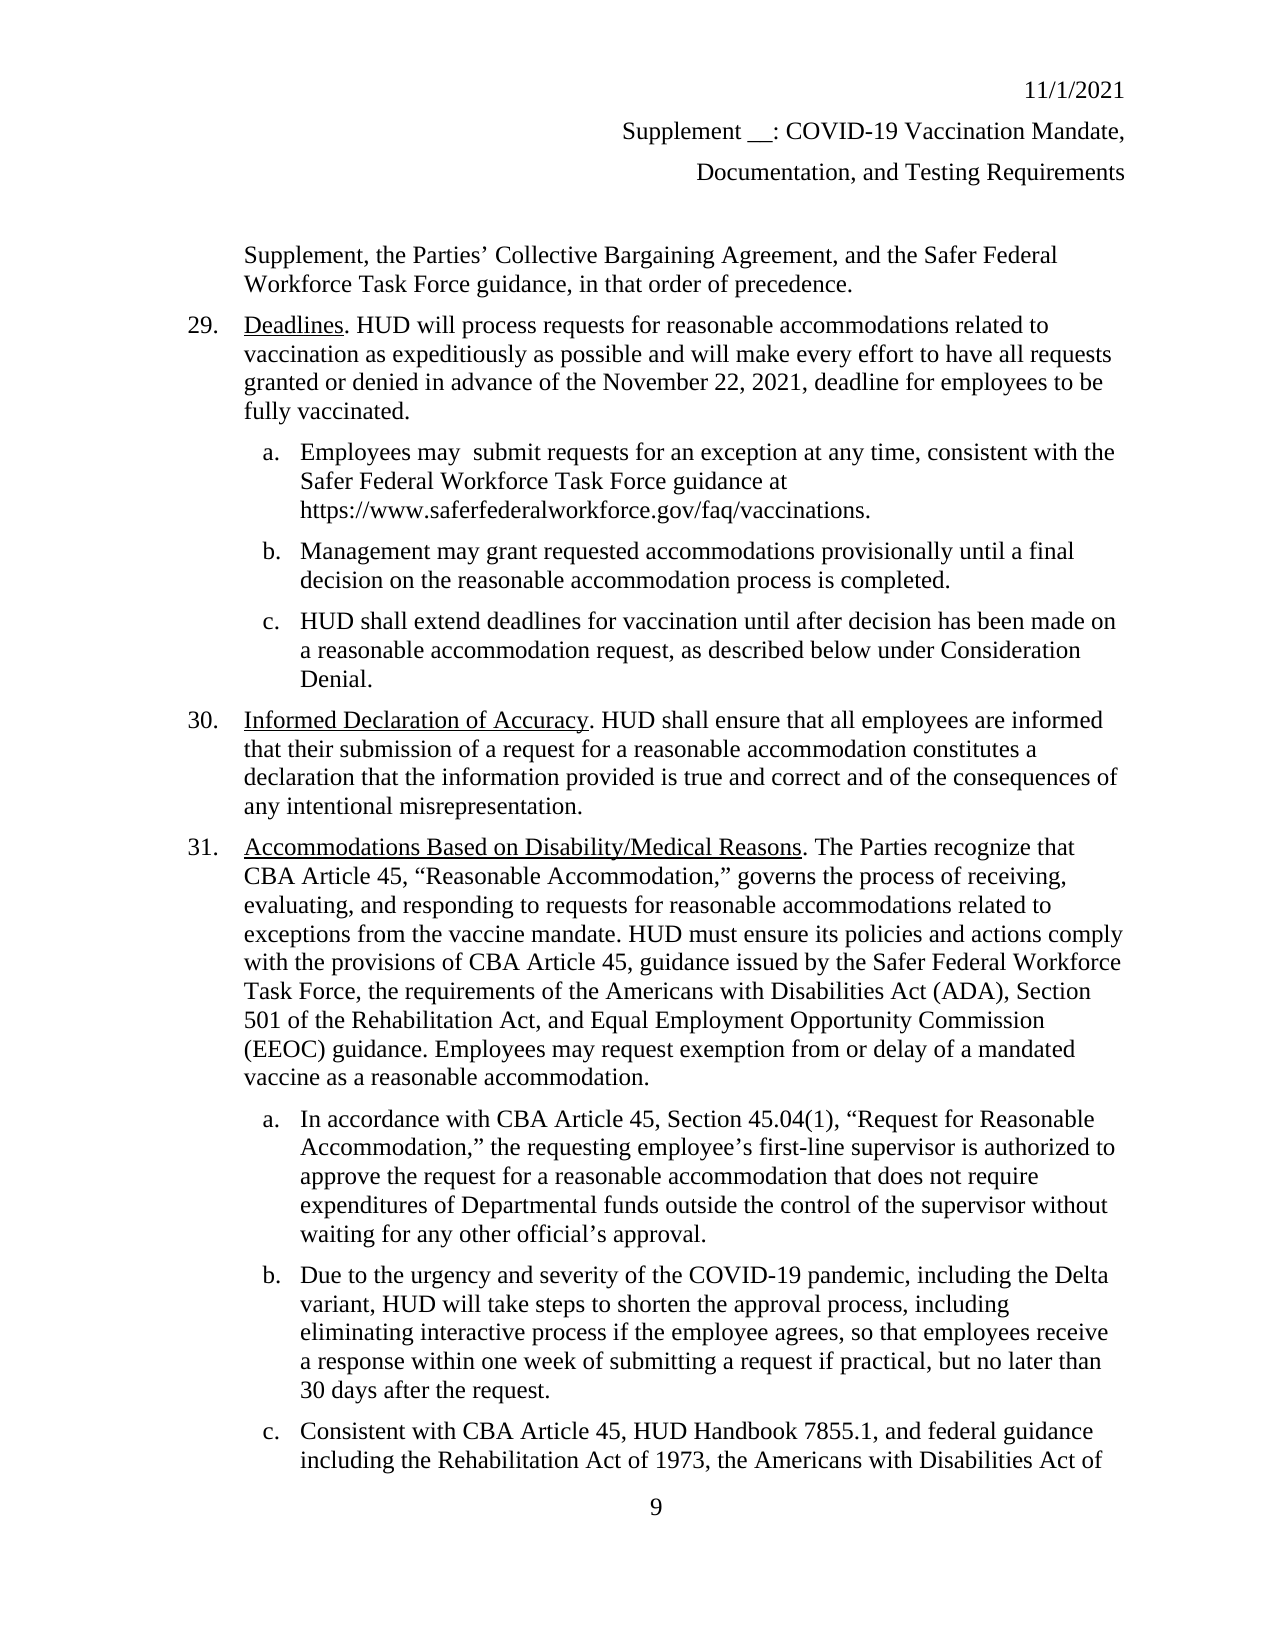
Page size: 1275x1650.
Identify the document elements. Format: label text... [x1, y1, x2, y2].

list HUD shall extend deadlines for vaccination until after decision has been made on a reasonable accommodation request, as described below under Consideration Denial. [262, 606, 1125, 692]
list In accordance with CBA Article 45, Section 45.04(1), “Request for Reasonable Accommodation,” the requesting employee’s first-line supervisor is authorized to approve the request for a reasonable accommodation that does not require expenditures of Departmental funds outside the control of the supervisor without waiting for any other official’s approval. [262, 1104, 1125, 1247]
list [262, 1416, 1125, 1474]
list Management may grant requested accommodations provisionally until a final decision on the reasonable accommodation process is completed. [262, 536, 1125, 594]
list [187, 240, 1125, 297]
list Employees may submit requests for an exception at any time, consistent with the Safer Federal Workforce Task Force guidance at https://www.saferfederalworkforce.gov/faq/vaccinations. [262, 437, 1125, 524]
list Due to the urgency and severity of the COVID-19 pandemic, including the Delta variant, HUD will take steps to shorten the approval process, including eliminating interactive process if the employee agrees, so that employees receive a response within one week of submitting a request if practical, but no later than 30 days after the request. [262, 1260, 1125, 1404]
list Accommodations Based on Disability/Medical Reasons. The Parties recognize that CBA Article 45, “Reasonable Accommodation,” governs the process of receiving, evaluating, and responding to requests for reasonable accommodations related to exceptions from the vaccine mandate. HUD must ensure its policies and actions comply with the provisions of CBA Article 45, guidance issued by the Safer Federal Workforce Task Force, the requirements of the Americans with Disabilities Act (ADA), Section 501 of the Rehabilitation Act, and Equal Employment Opportunity Commission (EEOC) guidance. Employees may request exemption from or delay of a mandated vaccine as a reasonable accommodation. [187, 832, 1125, 1091]
list Deadlines. HUD will process requests for reasonable accommodations related to vaccination as expeditiously as possible and will make every effort to have all requests granted or denied in advance of the November 22, 2021, deadline for employees to be fully vaccinated. [187, 310, 1125, 425]
list Informed Declaration of Accuracy. HUD shall ensure that all employees are informed that their submission of a request for a reasonable accommodation constitutes a declaration that the information provided is true and correct and of the consequences of any intentional misrepresentation. [187, 705, 1125, 820]
